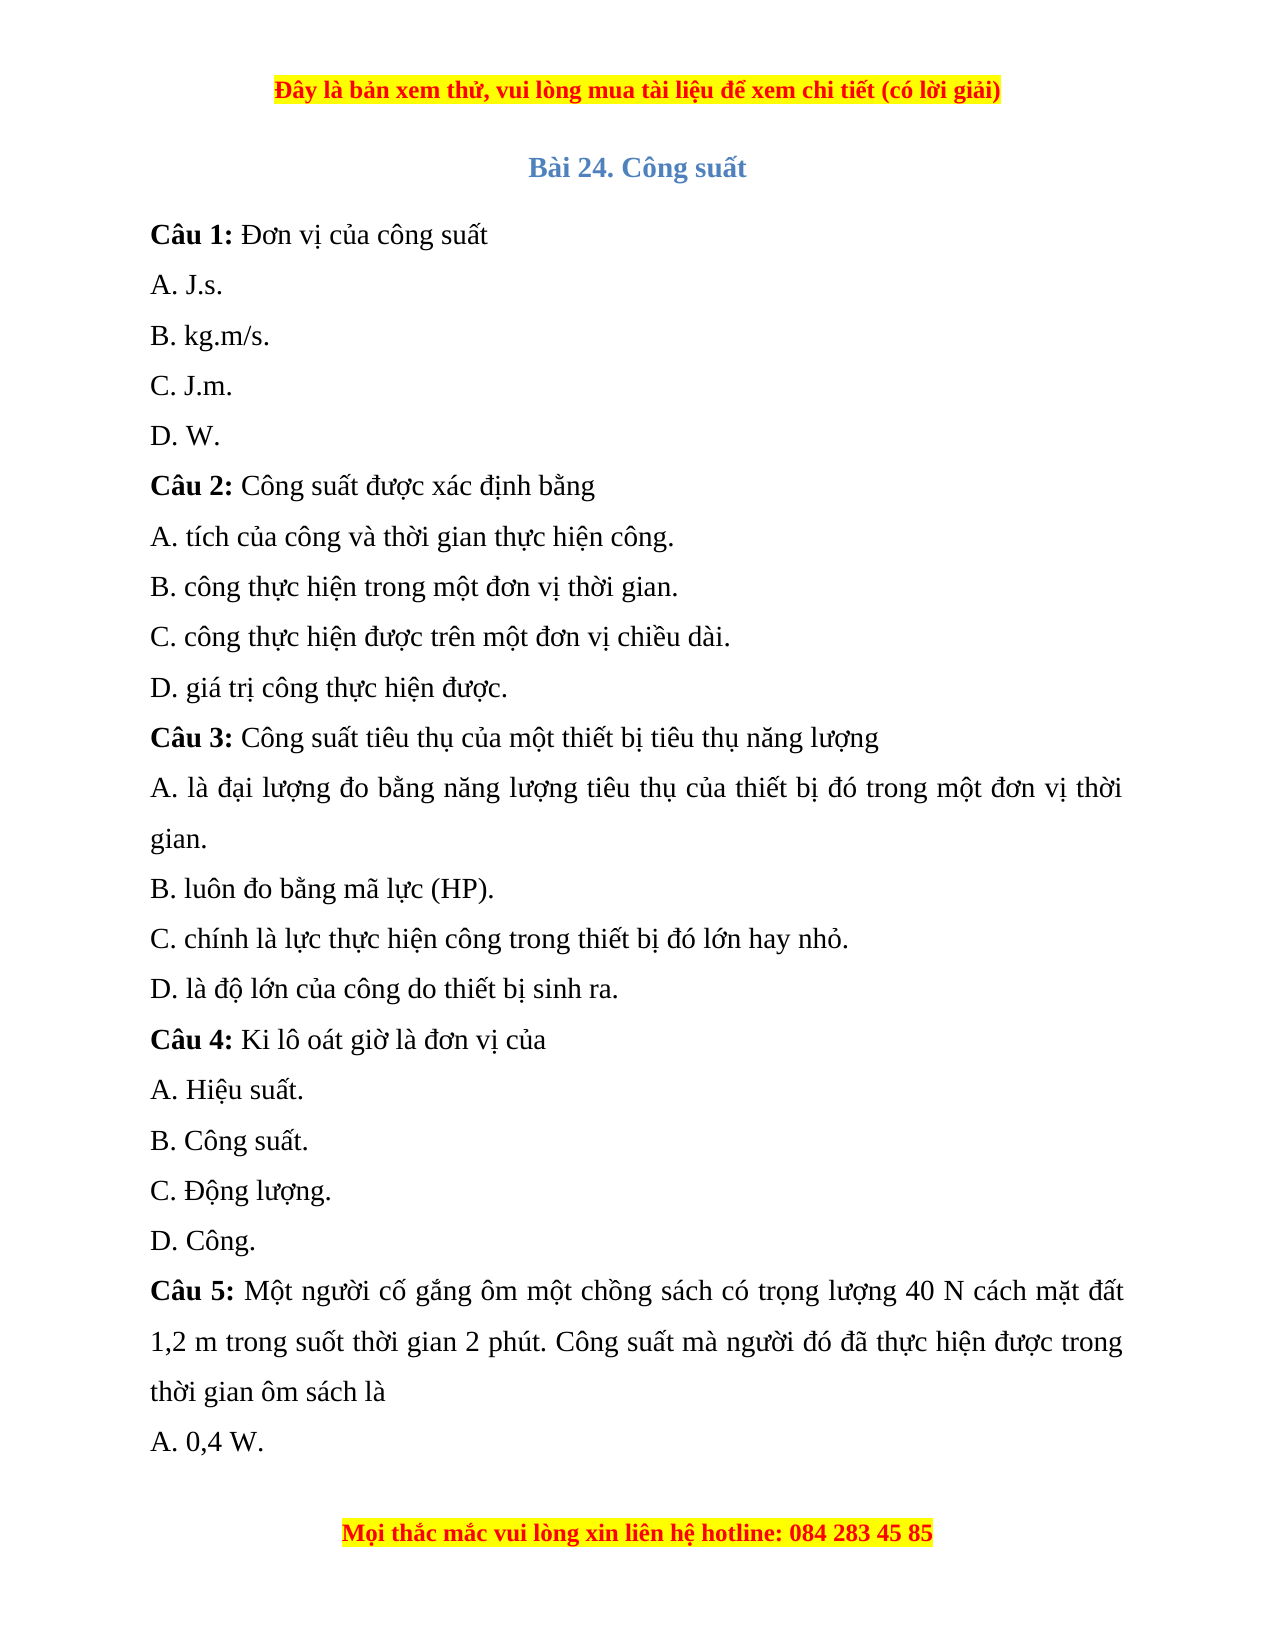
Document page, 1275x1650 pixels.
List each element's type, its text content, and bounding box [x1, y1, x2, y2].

text A. 0,4 W. [150, 1424, 1125, 1458]
text Câu 4: Ki lô oát giờ là đơn vị của [150, 1022, 1125, 1056]
text Câu 2: Công suất được xác định bằng [150, 468, 1125, 502]
text A. Hiệu suất. [150, 1072, 1125, 1106]
text B. công thực hiện trong một đơn vị thời gian. [150, 569, 1125, 603]
text Câu 3: Công suất tiêu thụ của một thiết bị tiêu thụ năng lượng [150, 720, 1125, 754]
text Câu 1: Đơn vị của công suất [150, 217, 1125, 251]
text B. luôn đo bằng mã lực (HP). [150, 871, 1125, 904]
text Bài 24. Công suất [150, 150, 1125, 183]
text C. chính là lực thực hiện công trong thiết bị đó lớn hay nhỏ. [150, 921, 1125, 955]
text B. kg.m/s. [150, 318, 1125, 351]
text C. công thực hiện được trên một đơn vị chiều dài. [150, 619, 1125, 653]
text C. Động lượng. [150, 1173, 1125, 1206]
text B. Công suất. [150, 1123, 1125, 1156]
text A. J.s. [150, 267, 1125, 301]
text C. J.m. [150, 368, 1125, 401]
text D. W. [150, 418, 1125, 452]
text D. Công. [150, 1223, 1125, 1257]
text A. tích của công và thời gian thực hiện công. [150, 519, 1125, 552]
text A. là đại lượng đo bằng năng lượng tiêu thụ của thiết bị đó trong một đơn vị thời gian. [150, 770, 1125, 854]
text D. giá trị công thực hiện được. [150, 670, 1125, 703]
text D. là độ lớn của công do thiết bị sinh ra. [150, 972, 1125, 1005]
text Câu 5: Một người cố gắng ôm một chồng sách có trọng lượng 40 N cách mặt đất 1,2 m trong suốt thời gian 2 phút. Công suất mà người đó đã thực hiện được trong thời gian ôm sách là [150, 1273, 1125, 1408]
